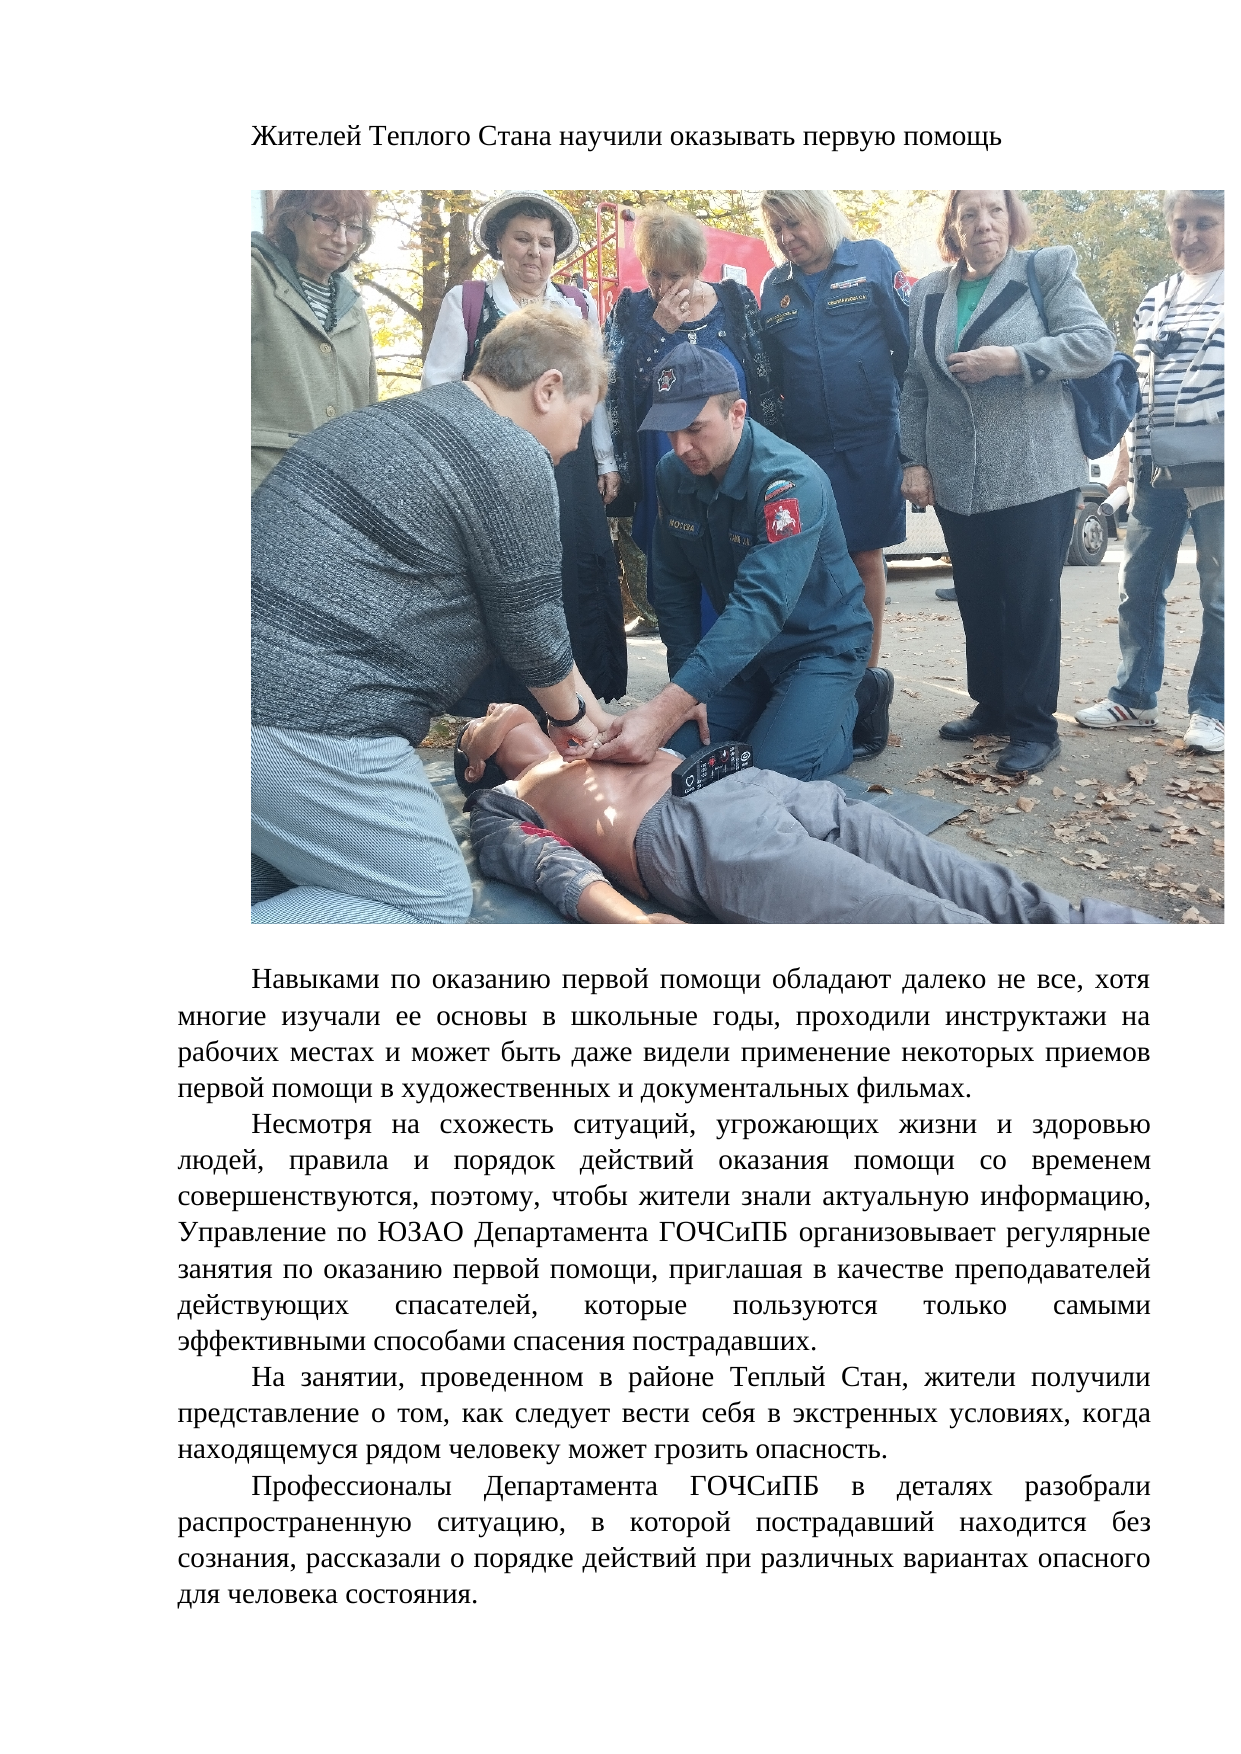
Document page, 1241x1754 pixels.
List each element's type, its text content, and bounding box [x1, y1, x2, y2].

text Профессионалы Департамента ГОЧСиПБ в деталях разобрали распространенную ситуацию, в которой пострадавший находится без сознания, рассказали о порядке действий при различных вариантах опасного для человека состояния. [177, 1468, 1152, 1609]
text Несмотря на схожесть ситуаций, угрожающих жизни и здоровью людей, правила и порядок действий оказания помощи со временем совершенствуются, поэтому, чтобы жители знали актуальную информацию, Управление по ЮЗАО Департамента ГОЧСиПБ организовывает регулярные занятия по оказанию первой помощи, приглашая в качестве преподавателей действующих спасателей, которые пользуются только самыми эффективными способами спасения пострадавших. [177, 1106, 1152, 1357]
text Навыками по оказанию первой помощи обладают далеко не все, хотя многие изучали ее основы в школьные годы, проходили инструктажи на рабочих местах и может быть даже видели применение некоторых приемов первой помощи в художественных и документальных фильмах. [177, 962, 1152, 1103]
text На занятии, проведенном в районе Теплый Стан, жители получили представление о том, как следует вести себя в экстренных условиях, когда находящемуся рядом человеку может грозить опасность. [177, 1359, 1152, 1465]
text Жителей Теплого Стана научили оказывать первую помощь [177, 118, 1152, 152]
picture [251, 190, 1225, 924]
